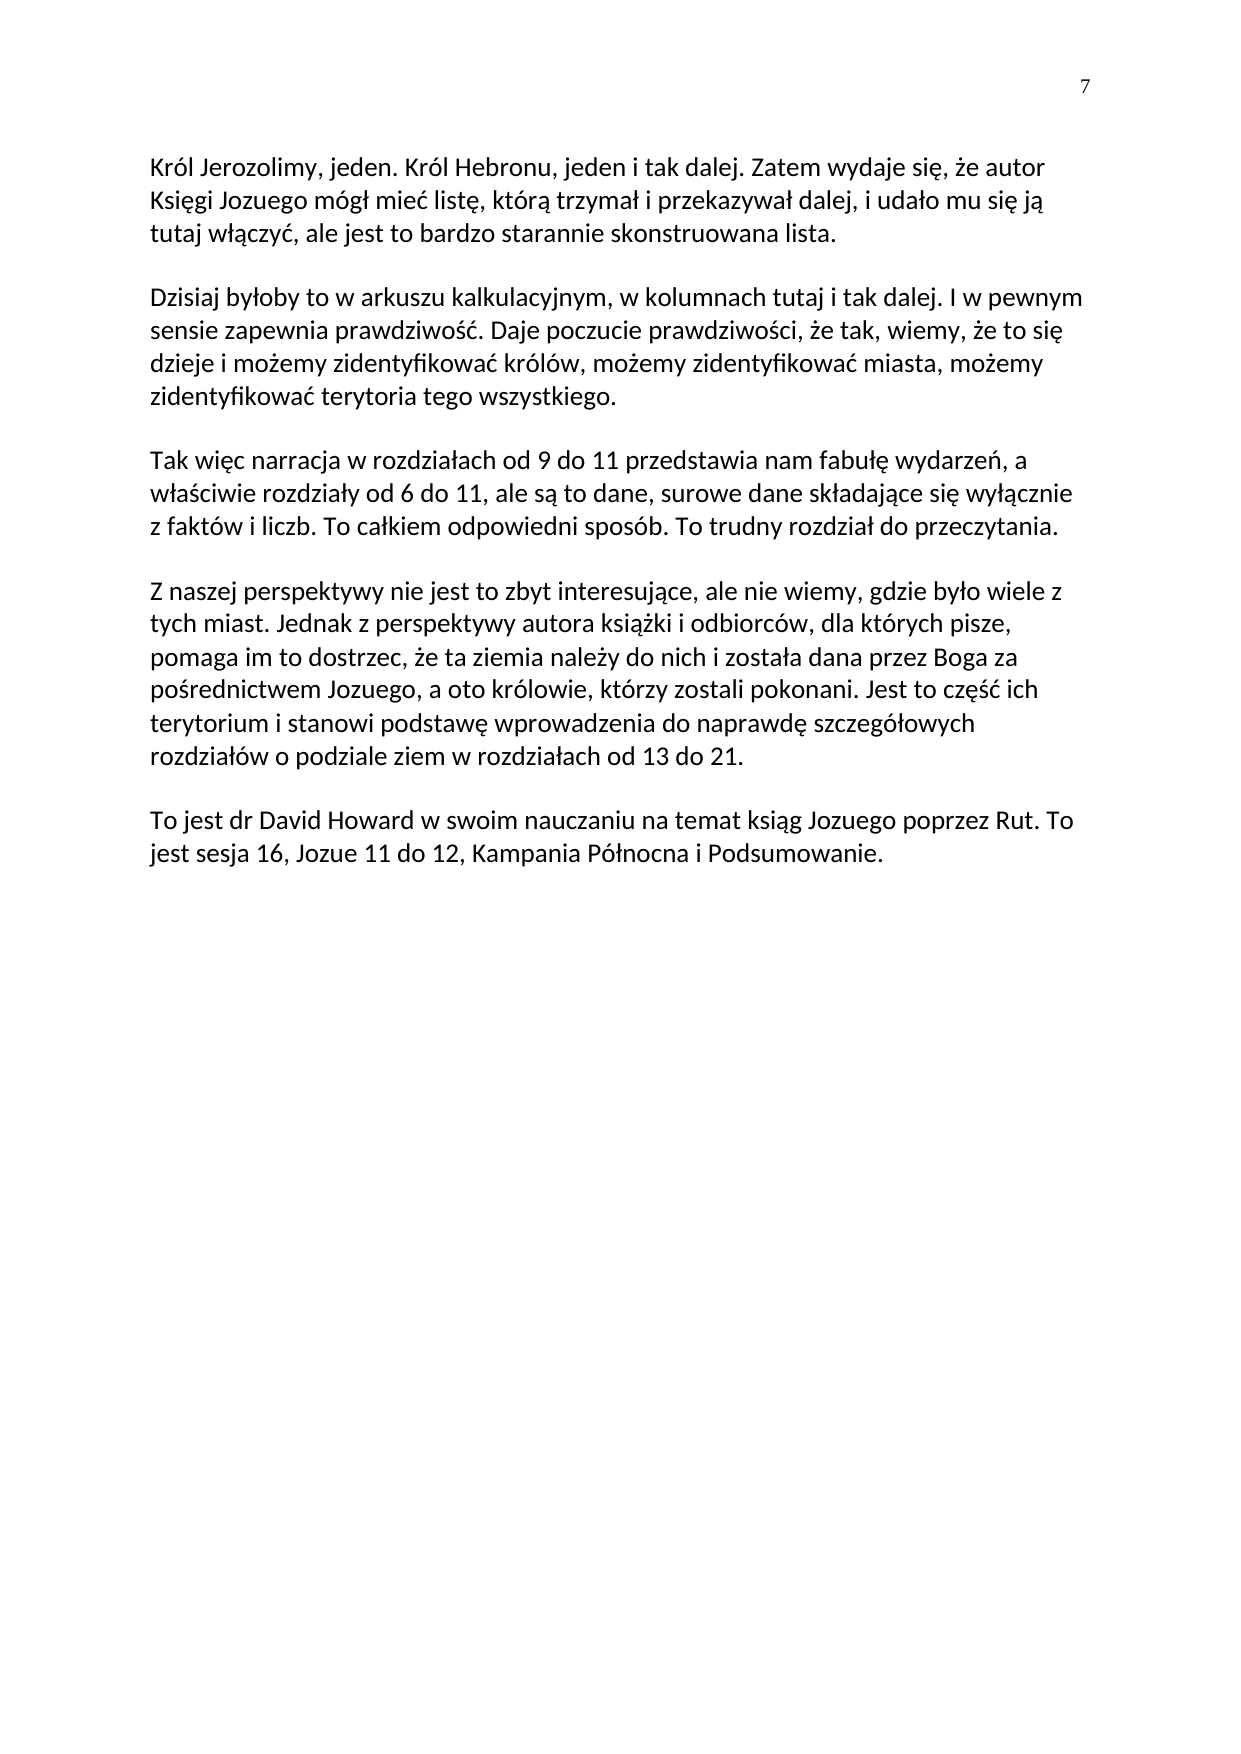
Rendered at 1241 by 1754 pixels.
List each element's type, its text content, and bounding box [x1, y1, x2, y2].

text Tak więc narracja w rozdziałach od 9 do 11 przedstawia nam fabułę wydarzeń, a właściwie rozdziały od 6 do 11, ale są to dane, surowe dane składające się wyłącznie z faktów i liczb. To całkiem odpowiedni sposób. To trudny rozdział do przeczytania. [150, 443, 1090, 542]
text Król Jerozolimy, jeden. Król Hebronu, jeden i tak dalej. Zatem wydaje się, że autor Księgi Jozuego mógł mieć listę, którą trzymał i przekazywał dalej, i udało mu się ją tutaj włączyć, ale jest to bardzo starannie skonstruowana lista. [150, 150, 1090, 249]
text Z naszej perspektywy nie jest to zbyt interesujące, ale nie wiemy, gdzie było wiele z tych miast. Jednak z perspektywy autora książki i odbiorców, dla których pisze, pomaga im to dostrzec, że ta ziemia należy do nich i została dana przez Boga za pośrednictwem Jozuego, a oto królowie, którzy zostali pokonani. Jest to część ich terytorium i stanowi podstawę wprowadzenia do naprawdę szczegółowych rozdziałów o podziale ziem w rozdziałach od 13 do 21. [150, 574, 1090, 772]
text Dzisiaj byłoby to w arkuszu kalkulacyjnym, w kolumnach tutaj i tak dalej. I w pewnym sensie zapewnia prawdziwość. Daje poczucie prawdziwości, że tak, wiemy, że to się dzieje i możemy zidentyfikować królów, możemy zidentyfikować miasta, możemy zidentyfikować terytoria tego wszystkiego. [150, 280, 1090, 412]
text To jest dr David Howard w swoim nauczaniu na temat ksiąg Jozuego poprzez Rut. To jest sesja 16, Jozue 11 do 12, Kampania Północna i Podsumowanie. [150, 803, 1090, 869]
